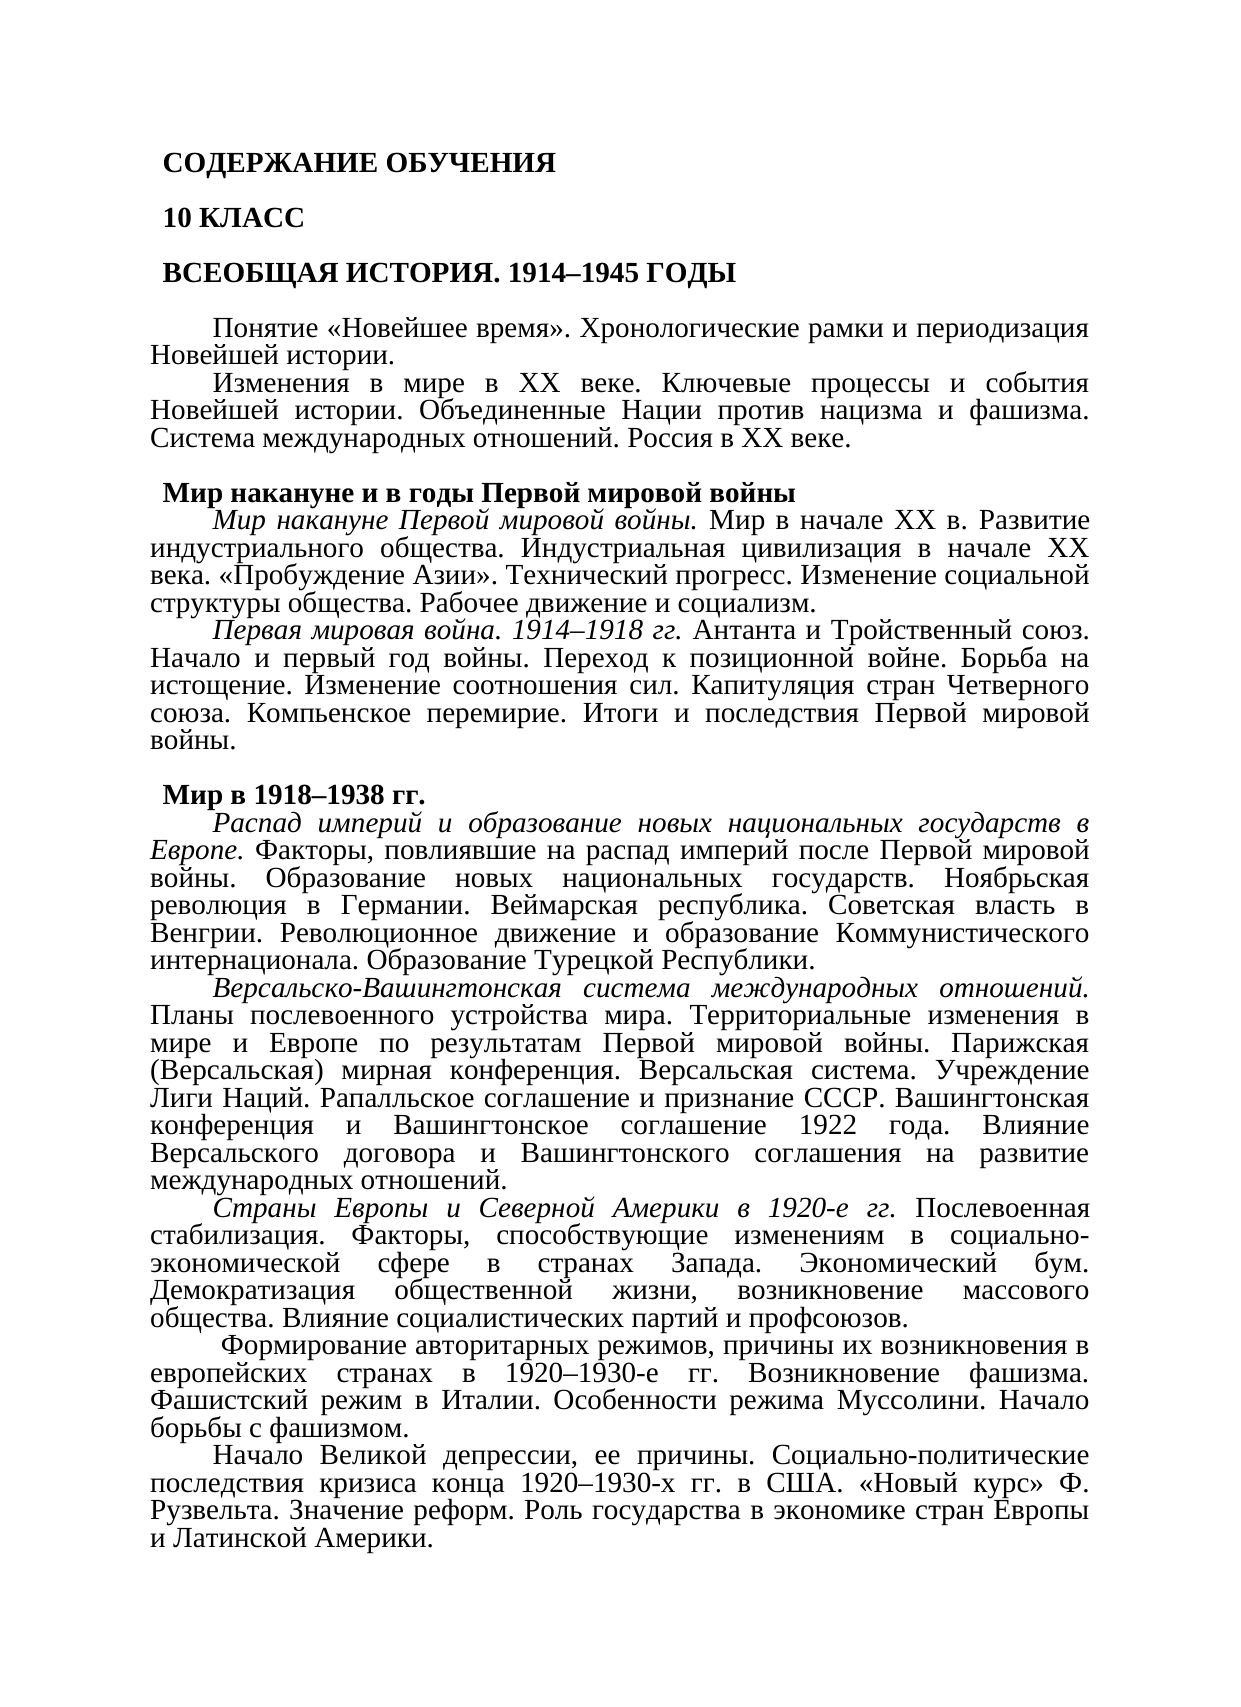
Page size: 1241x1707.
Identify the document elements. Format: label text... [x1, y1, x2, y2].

text Формирование авторитарных режимов, причины их возникновения в европейских странах в 1920–1930-е гг. Возникновение фашизма. Фашистский режим в Италии. Особенности режима Муссолини. Начало борьбы с фашизмом. [150, 1332, 1090, 1442]
text Первая мировая война. 1914–1918 гг. Антанта и Тройственный союз. Начало и первый год войны. Переход к позиционной войне. Борьба на истощение. Изменение соотношения сил. Капитуляция стран Четверного союза. Компьенское перемирие. Итоги и последствия Первой мировой войны. [150, 617, 1090, 755]
text ​СОДЕРЖАНИЕ ОБУЧЕНИЯ [162, 150, 1090, 177]
text Начало Великой депрессии, ее причины. Социально-политические последствия кризиса конца 1920–1930-х гг. в США. «Новый курс» Ф. Рузвельта. Значение реформ. Роль государства в экономике стран Европы и Латинской Америки. [150, 1442, 1090, 1552]
text Мир накануне Первой мировой войны. Мир в начале ХХ в. Развитие индустриального общества. Индустриальная цивилизация в начале XX века. «Пробуждение Азии». Технический прогресс. Изменение социальной структуры общества. Рабочее движение и социализм. [150, 507, 1090, 617]
text Мир накануне и в годы Первой мировой войны [162, 480, 1090, 507]
text ВСЕОБЩАЯ ИСТОРИЯ. 1914–1945 ГОДЫ [162, 260, 1090, 287]
text Понятие «Новейшее время». Хронологические рамки и периодизация Новейшей истории. [150, 315, 1090, 370]
text Распад империй и образование новых национальных государств в Европе. Факторы, повлиявшие на распад империй после Первой мировой войны. Образование новых национальных государств. Ноябрьская революция в Германии. Веймарская республика. Советская власть в Венгрии. Революционное движение и образование Коммунистического интернационала. Образование Турецкой Республики. [150, 810, 1090, 975]
text Версальско-Вашингтонская система международных отношений. Планы послевоенного устройства мира. Территориальные изменения в мире и Европе по результатам Первой мировой войны. Парижская (Версальская) мирная конференция. Версальская система. Учреждение Лиги Наций. Рапалльское соглашение и признание СССР. Вашингтонская конференция и Вашингтонское соглашение 1922 года. Влияние Версальского договора и Вашингтонского соглашения на развитие международных отношений. [150, 975, 1090, 1195]
text Мир в 1918–1938 гг. [162, 782, 1090, 810]
text Изменения в мире в ХХ веке. Ключевые процессы и события Новейшей истории. Объединенные Нации против нацизма и фашизма. Система международных отношений. Россия в XX веке. [150, 370, 1090, 452]
text Страны Европы и Северной Америки в 1920-е гг. Послевоенная стабилизация. Факторы, способствующие изменениям в социально-экономической сфере в странах Запада. Экономический бум. Демократизация общественной жизни, возникновение массового общества. Влияние социалистических партий и профсоюзов. [150, 1195, 1090, 1332]
text 10 КЛАСС [162, 205, 1090, 232]
